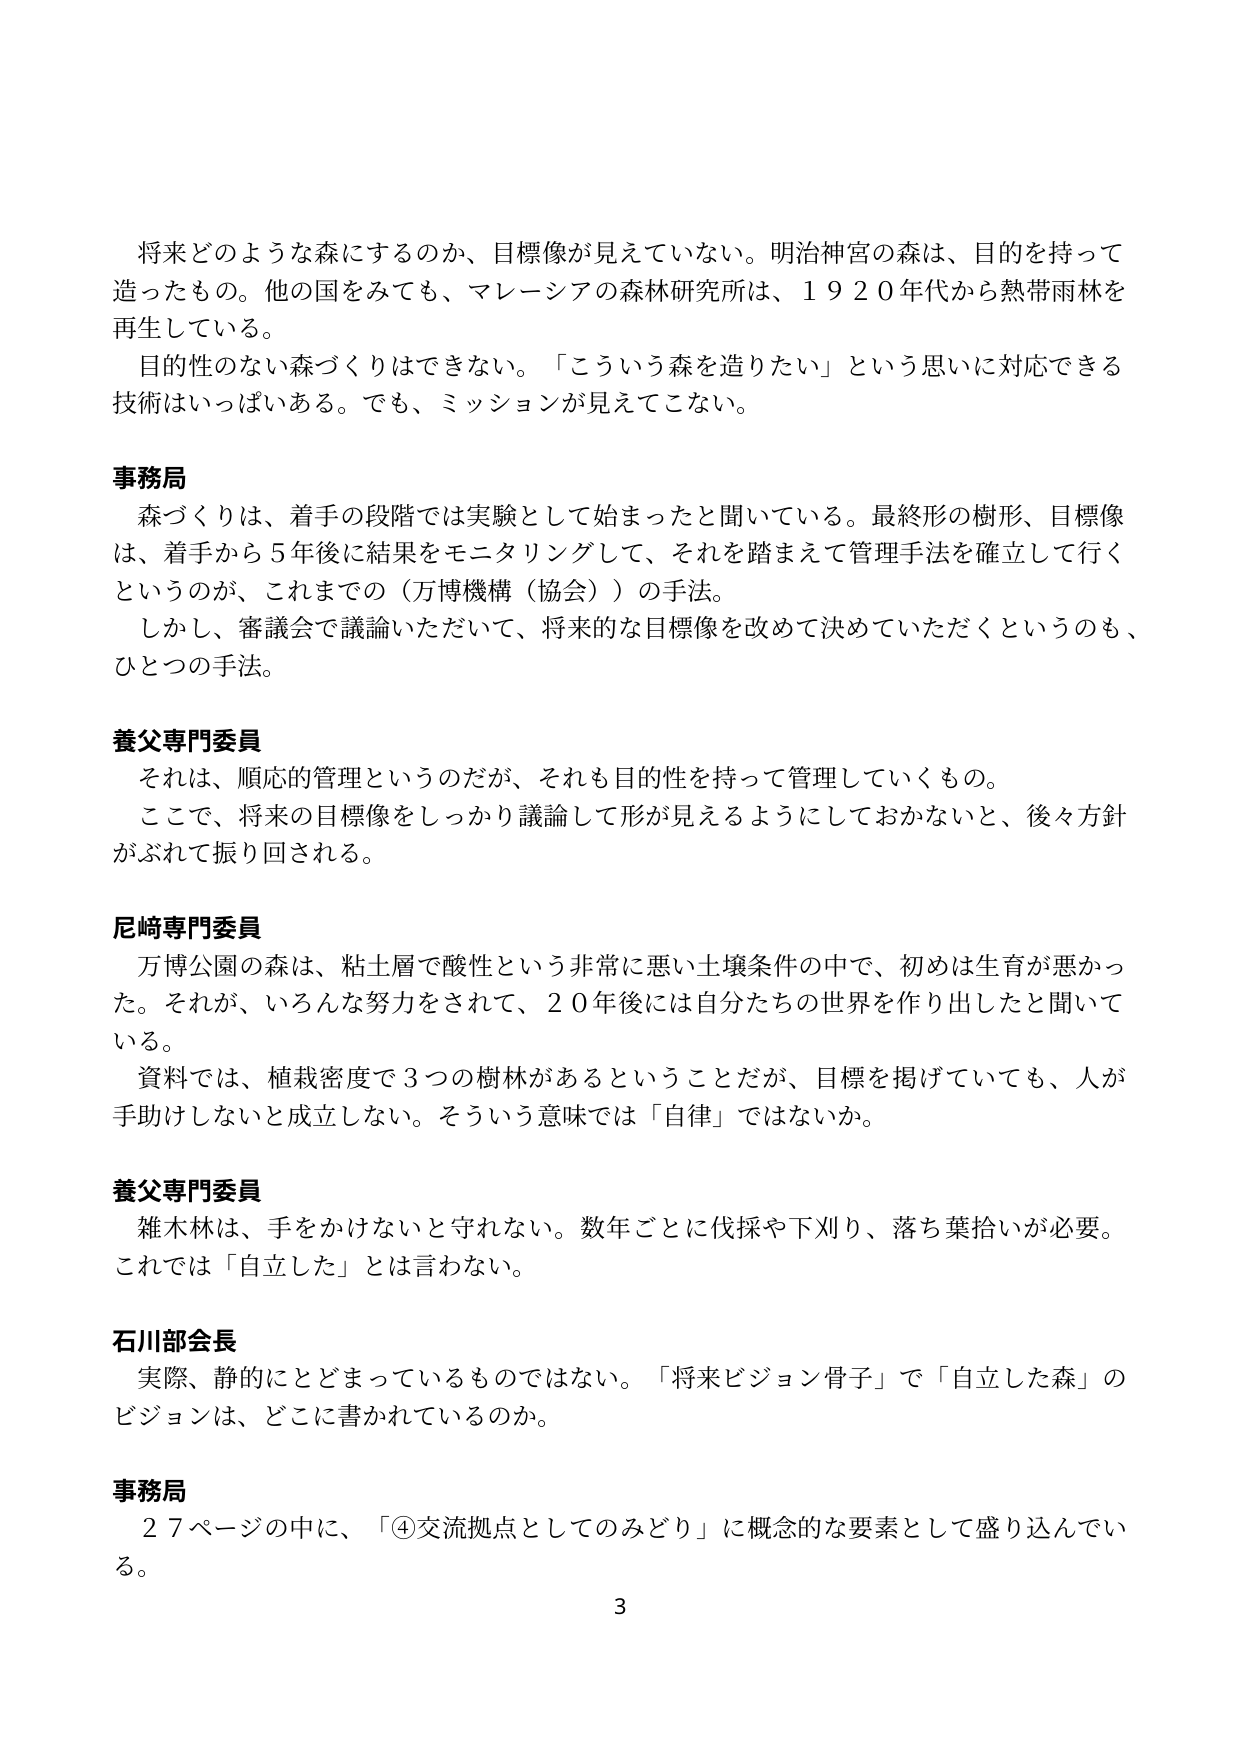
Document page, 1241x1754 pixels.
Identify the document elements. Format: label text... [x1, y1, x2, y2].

text 尼﨑専門委員 [112, 908, 1128, 946]
text 事務局 [112, 1471, 1128, 1508]
text 将来どのような森にするのか、目標像が見えていない。明治神宮の森は、目的を持って 造ったもの。他の国をみても、マレーシアの森林研究所は、１９２０年代から熱帯雨林を 再生している。 [112, 233, 1128, 346]
text 養父専門委員 [112, 721, 1128, 758]
text 万博公園の森は、粘土層で酸性という非常に悪い土壌条件の中で、初めは生育が悪かった。それが、いろんな努力をされて、２０年後には自分たちの世界を作り出したと聞いている。 [112, 946, 1128, 1058]
text 森づくりは、着手の段階では実験として始まったと聞いている。最終形の樹形、目標像は、着手から５年後に結果をモニタリングして、それを踏まえて管理手法を確立して行くというのが、これまでの（万博機構（協会））の手法。 [112, 496, 1128, 608]
text 目的性のない森づくりはできない。「こういう森を造りたい」という思いに対応できる 技術はいっぱいある。でも、ミッションが見えてこない。 [112, 346, 1128, 421]
text しかし、審議会で議論いただいて、将来的な目標像を改めて決めていただくというのも、ひとつの手法。 [112, 608, 1128, 683]
text 事務局 [112, 458, 1128, 496]
text ここで、将来の目標像をしっかり議論して形が見えるようにしておかないと、後々方針がぶれて振り回される。 [112, 796, 1128, 871]
text それは、順応的管理というのだが、それも目的性を持って管理していくもの。 [112, 758, 1128, 796]
text ２７ページの中に、「④交流拠点としてのみどり」に概念的な要素として盛り込んでいる。 [112, 1508, 1128, 1583]
text 資料では、植栽密度で３つの樹林があるということだが、目標を掲げていても、人が 手助けしないと成立しない。そういう意味では「自律」ではないか。 [112, 1058, 1128, 1133]
text 雑木林は、手をかけないと守れない。数年ごとに伐採や下刈り、落ち葉拾いが必要。 これでは「自立した」とは言わない。 [112, 1208, 1128, 1283]
text 石川部会長 [112, 1321, 1128, 1358]
text 実際、静的にとどまっているものではない。「将来ビジョン骨子」で「自立した森」の ビジョンは、どこに書かれているのか。 [112, 1358, 1128, 1433]
text 養父専門委員 [112, 1171, 1128, 1208]
